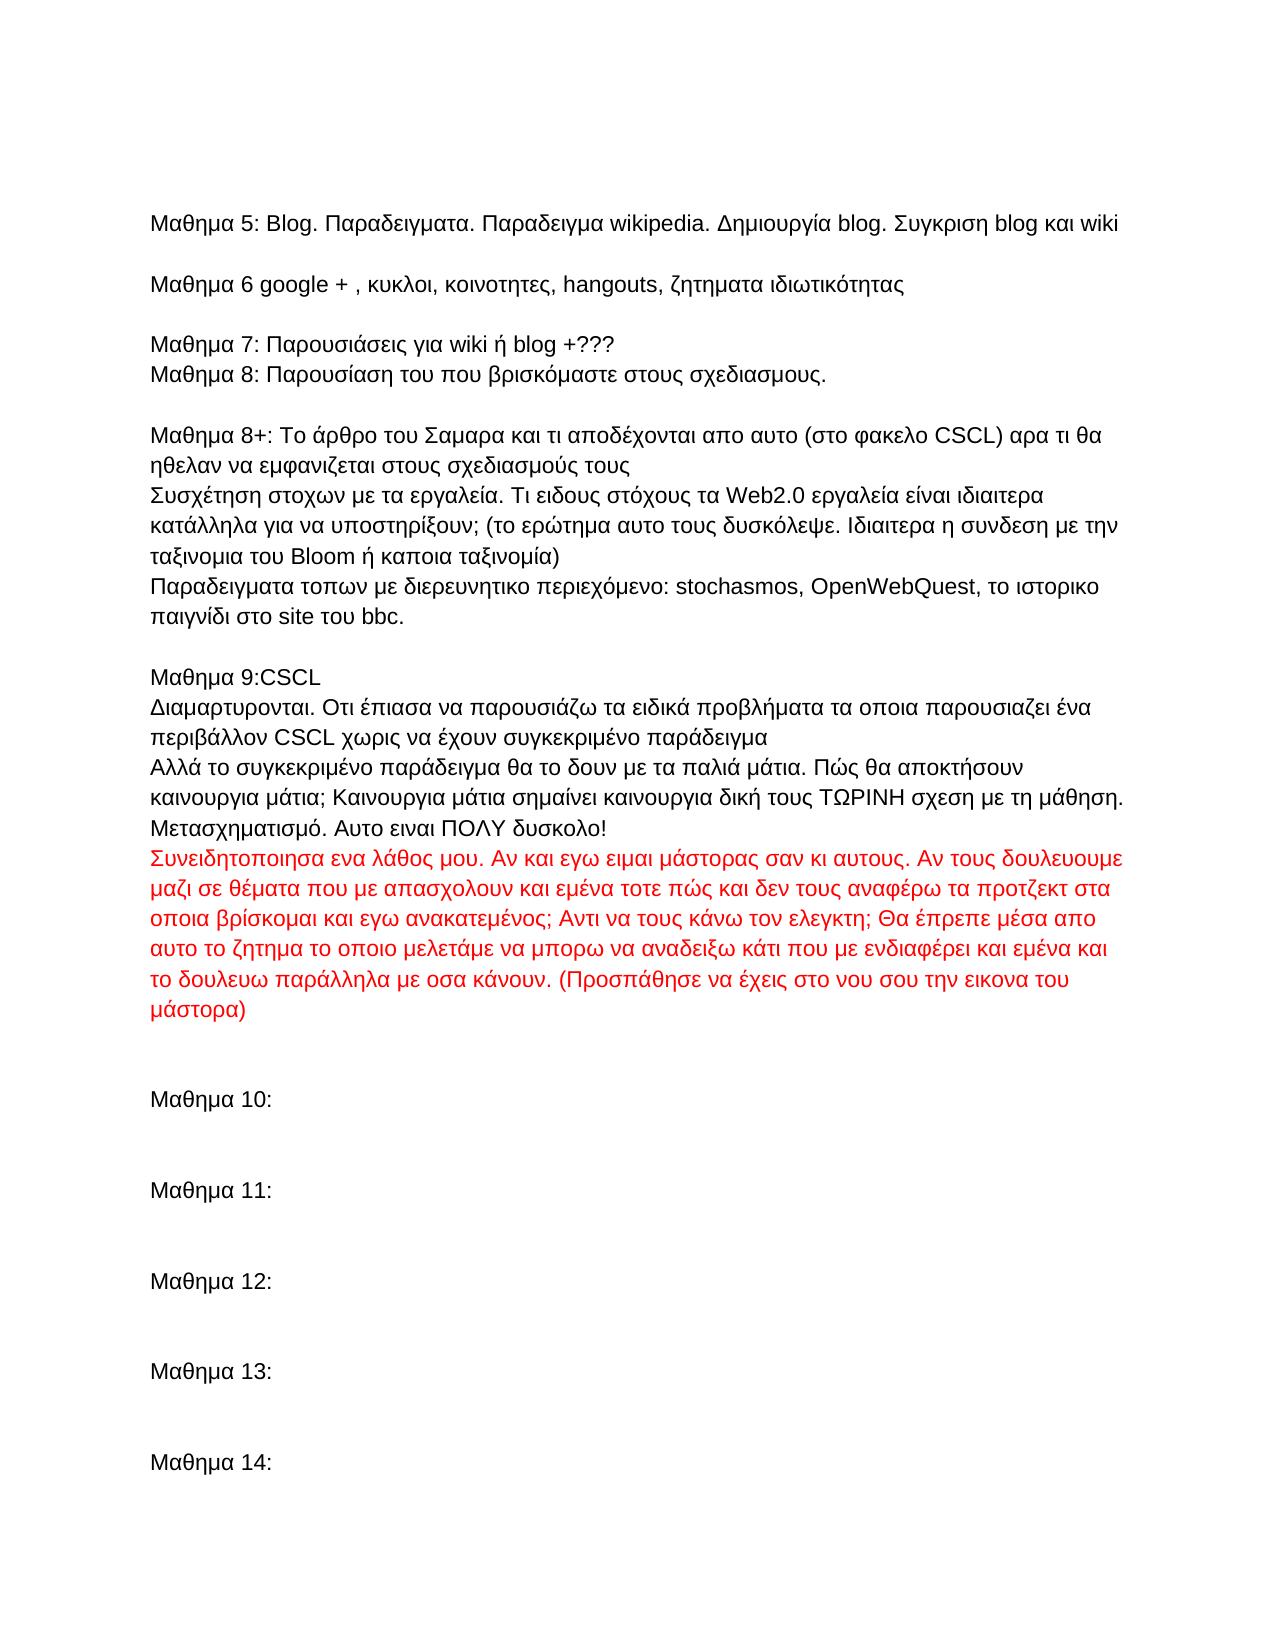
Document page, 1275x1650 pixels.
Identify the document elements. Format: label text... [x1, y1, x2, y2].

text Συσχέτηση στοχων με τα εργαλεία. Τι ειδους στόχους τα Web2.0 εργαλεία είναι ιδιαιτερα κατάλληλα για να υποστηρίξουν; (το ερώτημα αυτο τους δυσκόλεψε. Ιδιαιτερα η συνδεση με την ταξινομια του Bloom ή καποια ταξινομία) [150, 482, 1125, 569]
text Μαθημα 5: Blog. Παραδειγματα. Παραδειγμα wikipedia. Δημιουργία blog. Συγκριση blog και wiki [150, 210, 1125, 237]
text Μαθημα 8+: Το άρθρο του Σαμαρα και τι αποδέχονται απο αυτο (στο φακελο CSCL) αρα τι θα ηθελαν να εμφανιζεται στους σχεδιασμούς τους [150, 422, 1125, 478]
text Συνειδητοποιησα ενα λάθος μου. Αν και εγω ειμαι μάστορας σαν κι αυτους. Αν τους δουλευουμε μαζι σε θέματα που με απασχολουν και εμένα τοτε πώς και δεν τους αναφέρω τα προτζεκτ στα οποια βρίσκομαι και εγω ανακατεμένος; Αντι να τους κάνω τον ελεγκτη; Θα έπρεπε μέσα απο αυτο το ζητημα το οποιο μελετάμε να μπορω να αναδειξω κάτι που με ενδιαφέρει και εμένα και το δουλευω παράλληλα με οσα κάνουν. (Προσπάθησε να έχεις στο νου σου την εικονα του μάστορα) [150, 845, 1125, 1022]
text Μαθημα 6 google + , κυκλοι, κοινοτητες, hangouts, ζητηματα ιδιωτικότητας [150, 271, 1125, 297]
text Μαθημα 7: Παρουσιάσεις για wiki ή blog +??? [150, 331, 1125, 358]
text Διαμαρτυρονται. Οτι έπιασα να παρουσιάζω τα ειδικά προβλήματα τα οποια παρουσιαζει ένα περιβάλλον CSCL χωρις να έχουν συγκεκριμένο παράδειγμα [150, 694, 1125, 750]
text Μαθημα 14: [150, 1449, 1125, 1475]
text Μαθημα 10: [150, 1086, 1125, 1113]
text Μαθημα 9:CSCL [150, 663, 1125, 690]
text Μαθημα 8: Παρουσίαση του που βρισκόμαστε στους σχεδιασμους. [150, 361, 1125, 388]
text Μαθημα 11: [150, 1177, 1125, 1203]
text Μαθημα 12: [150, 1268, 1125, 1294]
text Αλλά το συγκεκριμένο παράδειγμα θα το δουν με τα παλιά μάτια. Πώς θα αποκτήσουν καινουργια μάτια; Καινουργια μάτια σημαίνει καινουργια δική τους ΤΩΡΙΝΗ σχεση με τη μάθηση. Μετασχηματισμό. Αυτο ειναι ΠΟΛΥ δυσκολο! [150, 754, 1125, 841]
text Παραδειγματα τοπων με διερευνητικο περιεχόμενο: stochasmos, OpenWebQuest, το ιστορικο παιγνίδι στο site του bbc. [150, 573, 1125, 629]
text Μαθημα 13: [150, 1358, 1125, 1385]
